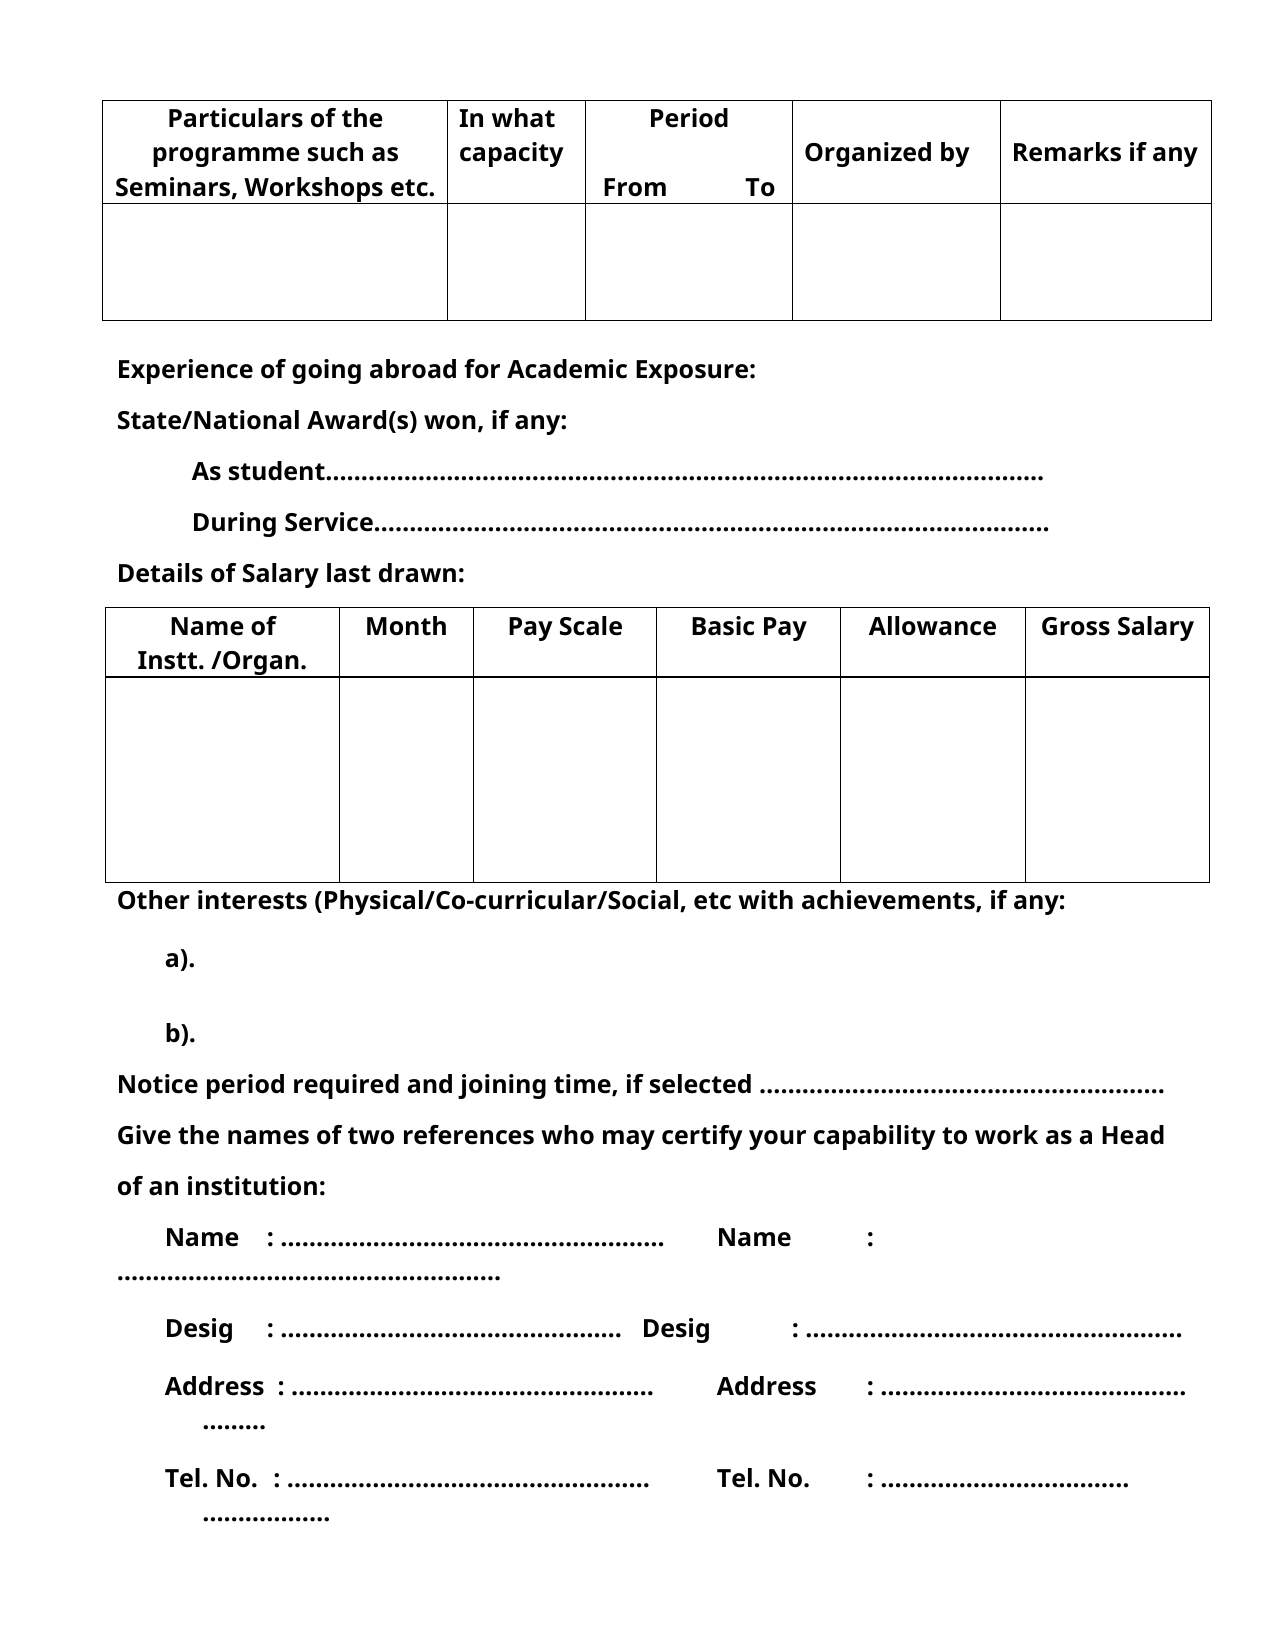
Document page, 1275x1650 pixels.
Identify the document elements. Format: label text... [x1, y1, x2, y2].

list Desig : ………………………………………… Desig : ………………………………..…………… [164, 1311, 1198, 1345]
table_cell [448, 204, 585, 320]
table_cell [793, 204, 1000, 320]
table_header Basic Pay [657, 608, 840, 676]
table_header Remarks if any [1001, 101, 1211, 203]
table_header Allowance [841, 608, 1025, 676]
table_cell [103, 204, 447, 320]
table_header Name of Instt. /Organ. [106, 608, 339, 676]
text State/National Award(s) won, if any: [117, 403, 1198, 437]
table_cell [657, 678, 840, 882]
list Address : …………………………………………… Address : …………………………………….……… [164, 1369, 1198, 1437]
table_header Period From To [586, 101, 792, 203]
table_header Gross Salary [1026, 608, 1209, 676]
table_header Month [340, 608, 473, 676]
list a). [164, 941, 1198, 974]
table_header Pay Scale [474, 608, 656, 676]
text Give the names of two references who may certify your capability to work as a Head of an institution: [117, 1117, 1198, 1202]
table_cell [474, 678, 656, 882]
text As student……………………………………………………………………………………….. [117, 454, 1198, 488]
table_header Organized by [793, 101, 1000, 203]
text Notice period required and joining time, if selected ………………………………………………… [117, 1066, 1198, 1100]
text Details of Salary last drawn: [117, 556, 1198, 590]
table_cell [106, 678, 339, 882]
list Tel. No. : …………………………………………… Tel. No. : ……………………………..……………… [164, 1461, 1198, 1529]
text During Service………………………………………………………………………………….. [117, 505, 1198, 539]
table_header Particulars of the programme such as Seminars, Workshops etc. [103, 101, 447, 203]
table_cell [1001, 204, 1211, 320]
table_cell [586, 204, 792, 320]
table_cell [340, 678, 473, 882]
list b). [164, 1015, 1198, 1049]
text Name : ……………………………………………… Name : ……………………………………………… [117, 1219, 1198, 1287]
table_header In what capacity [448, 101, 585, 203]
table_cell [1026, 678, 1209, 882]
table_cell [841, 678, 1025, 882]
text Experience of going abroad for Academic Exposure: [117, 352, 1198, 386]
text Other interests (Physical/Co-curricular/Social, etc with achievements, if any: [117, 883, 1198, 917]
